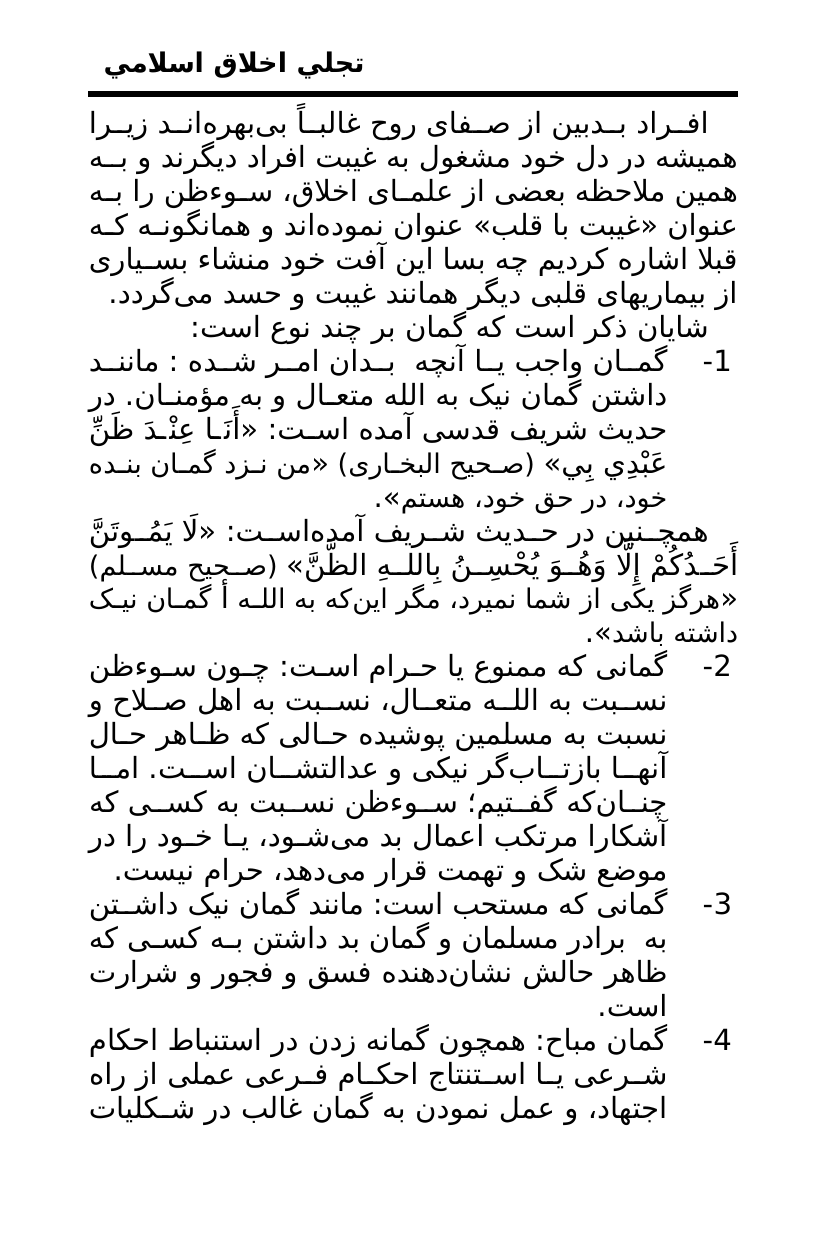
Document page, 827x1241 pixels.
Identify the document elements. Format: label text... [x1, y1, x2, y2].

text شایان‌ ذكر است‌ كه‌ گمان‌ بر چند نوع‌ است: [89, 310, 738, 344]
list گمانی‌ كه‌ مستحب‌ است: مانند گمان‌ نیک داشتن‌ به برادر مسلمان‌ و گمان‌ بد داشتن‌ به كسی‌ كه‌ ظاهر حالش‌ نشان‌دهنده‌ فسق و فجور و شرارت‌ است‌. [89, 887, 703, 1023]
text افراد بدبین از صفای روح غالباً بی‌بهره‌اند زیرا همیشه در دل خود مشغول به غیبت افراد دیگرند و به همین ملاحظه بعضی از علمای اخلاق، سوءظن را به عنوان «غیبت با قلب»‌ عنوان نموده‌اند و همانگونه که قبلا اشاره کردیم چه بسا این آفت خود منشاء بسیاری از بیماریهای قلبی دیگر همانند غیبت و حسد می‌گردد. [89, 106, 738, 310]
text همچنین‌ در حدیث‌ شریف‌ آمده‌است: «لَا يَمُوتَنَّ أَحَدُكُمْ إِلَّا وَهُوَ يُحْسِنُ بِاللهِ الظَّنَّ» (صحيح مسلم) «هرگز یكی‌ از شما نمیرد، مگر این‌كه‌ به‌ الله أ گمان‌ نیک داشته‌ باشد». [89, 514, 738, 650]
list گمانی‌ كه‌ ممنوع‌ یا حرام‌ است: چون‌ سوءظن‌ نسبت‌ به‌ الله متعال، نسبت ‌به‌ اهل‌ صلاح‌ و نسبت‌ به‌ مسلمین‌ پوشیده‌ حالی‌ كه‌ ظاهر حال‌ آنها بازتاب‌گر نیكی‌ و عدالتشان‌ است‌. اما چنان‌كه‌ گفتیم‌؛ سوءظن‌ نسبت‌ به‌ كسی‌ كه‌ آشكارا مرتكب‌ اعمال‌ بد می‌شود، یا خود را در موضع‌ شک و تهمت‌ قرار می‌دهد، حرام‌ نیست‌. [89, 650, 703, 887]
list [89, 1023, 703, 1125]
list گمان‌ واجب‌ یا آنچه‌ بدان‌ امر شده‌ : مانند داشتن گمان‌ نیک به ‌الله متعال‌ و به‌ مؤمنان‌. در حدیث‌ شریف‌ قدسی‌ آمده‌ است: «أَنَا عِنْدَ ظَنِّ عَبْدِي بِي» (صحيح البخاری) «من‌ نزد گمان‌ بنده‌ خود، در حق‌ خود، هستم‌». [89, 344, 703, 514]
